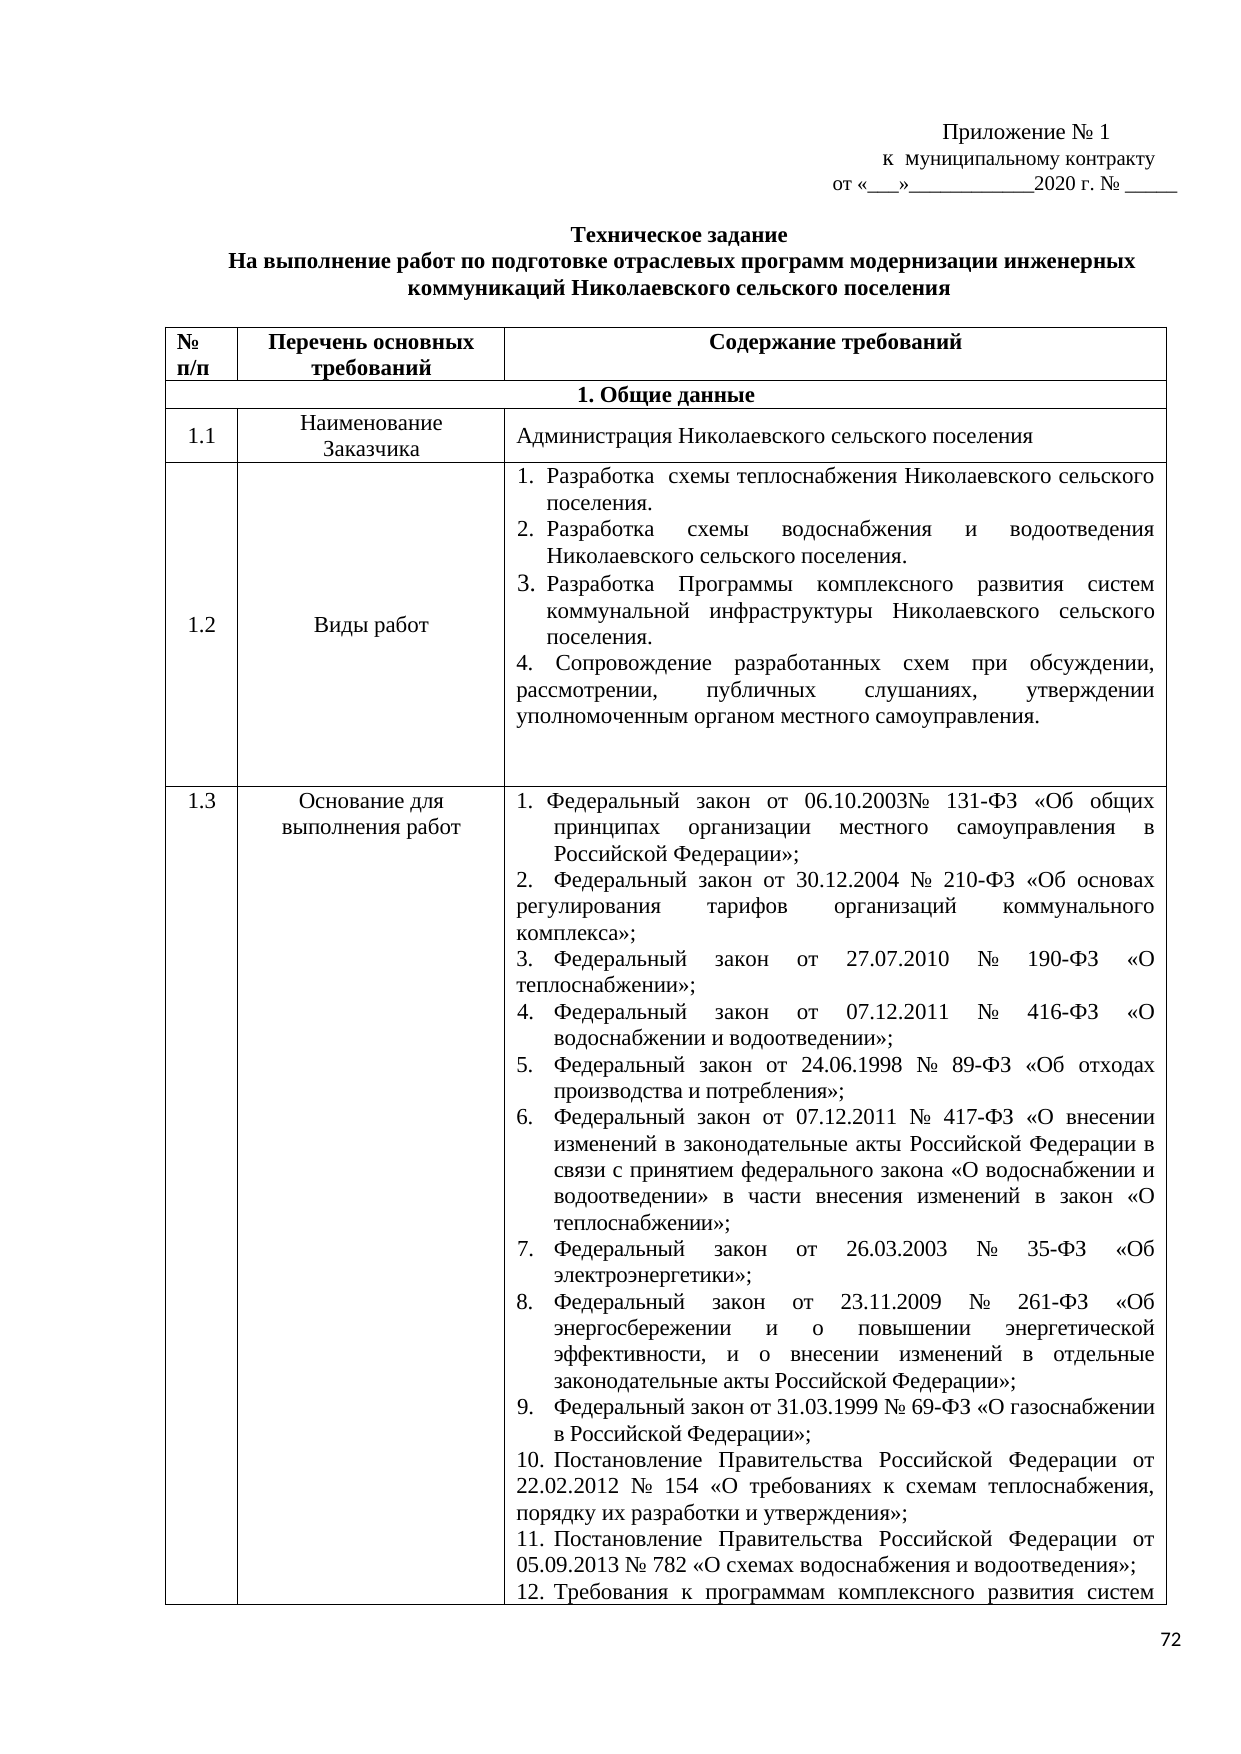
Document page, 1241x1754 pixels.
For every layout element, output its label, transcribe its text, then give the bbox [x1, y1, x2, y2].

table_cell Наименование Заказчика [238, 409, 504, 462]
table_header № п/п [166, 328, 237, 380]
text На выполнение работ по подготовке отраслевых программ модернизации инженерных коммуникаций Николаевского сельского поселения [177, 248, 1181, 300]
table_cell 1.2 [166, 463, 237, 786]
table_cell 1.3 [166, 787, 237, 1604]
text Техническое задание [177, 221, 1181, 248]
table_cell Виды работ [238, 463, 504, 786]
table_cell Администрация Николаевского сельского поселения [505, 409, 1166, 462]
table_cell 1. Общие данные [166, 381, 1166, 408]
text Приложение № 1 к муниципальному контракту [856, 118, 1181, 171]
table_cell Основание для выполнения работ [238, 787, 504, 1604]
table_cell Разработка схемы теплоснабжения Николаевского сельского поселения. Разработка схемы водоснабжения и водоотведения Николаевского сельского поселения. Разработка Программы комплексного развития систем коммунальной инфраструктуры Николаевского сельского поселения. 4. Сопровождение разработанных схем при обсуждении, рассмотрении, публичных слушаниях, утверждении уполномоченным органом местного самоуправления. [505, 463, 1166, 786]
table_cell 1.1 [166, 409, 237, 462]
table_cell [505, 787, 1166, 1604]
table_header Содержание требований [505, 328, 1166, 380]
text от «___»____________2020 г. № _____ [177, 171, 1181, 195]
table_header Перечень основных требований [238, 328, 504, 380]
